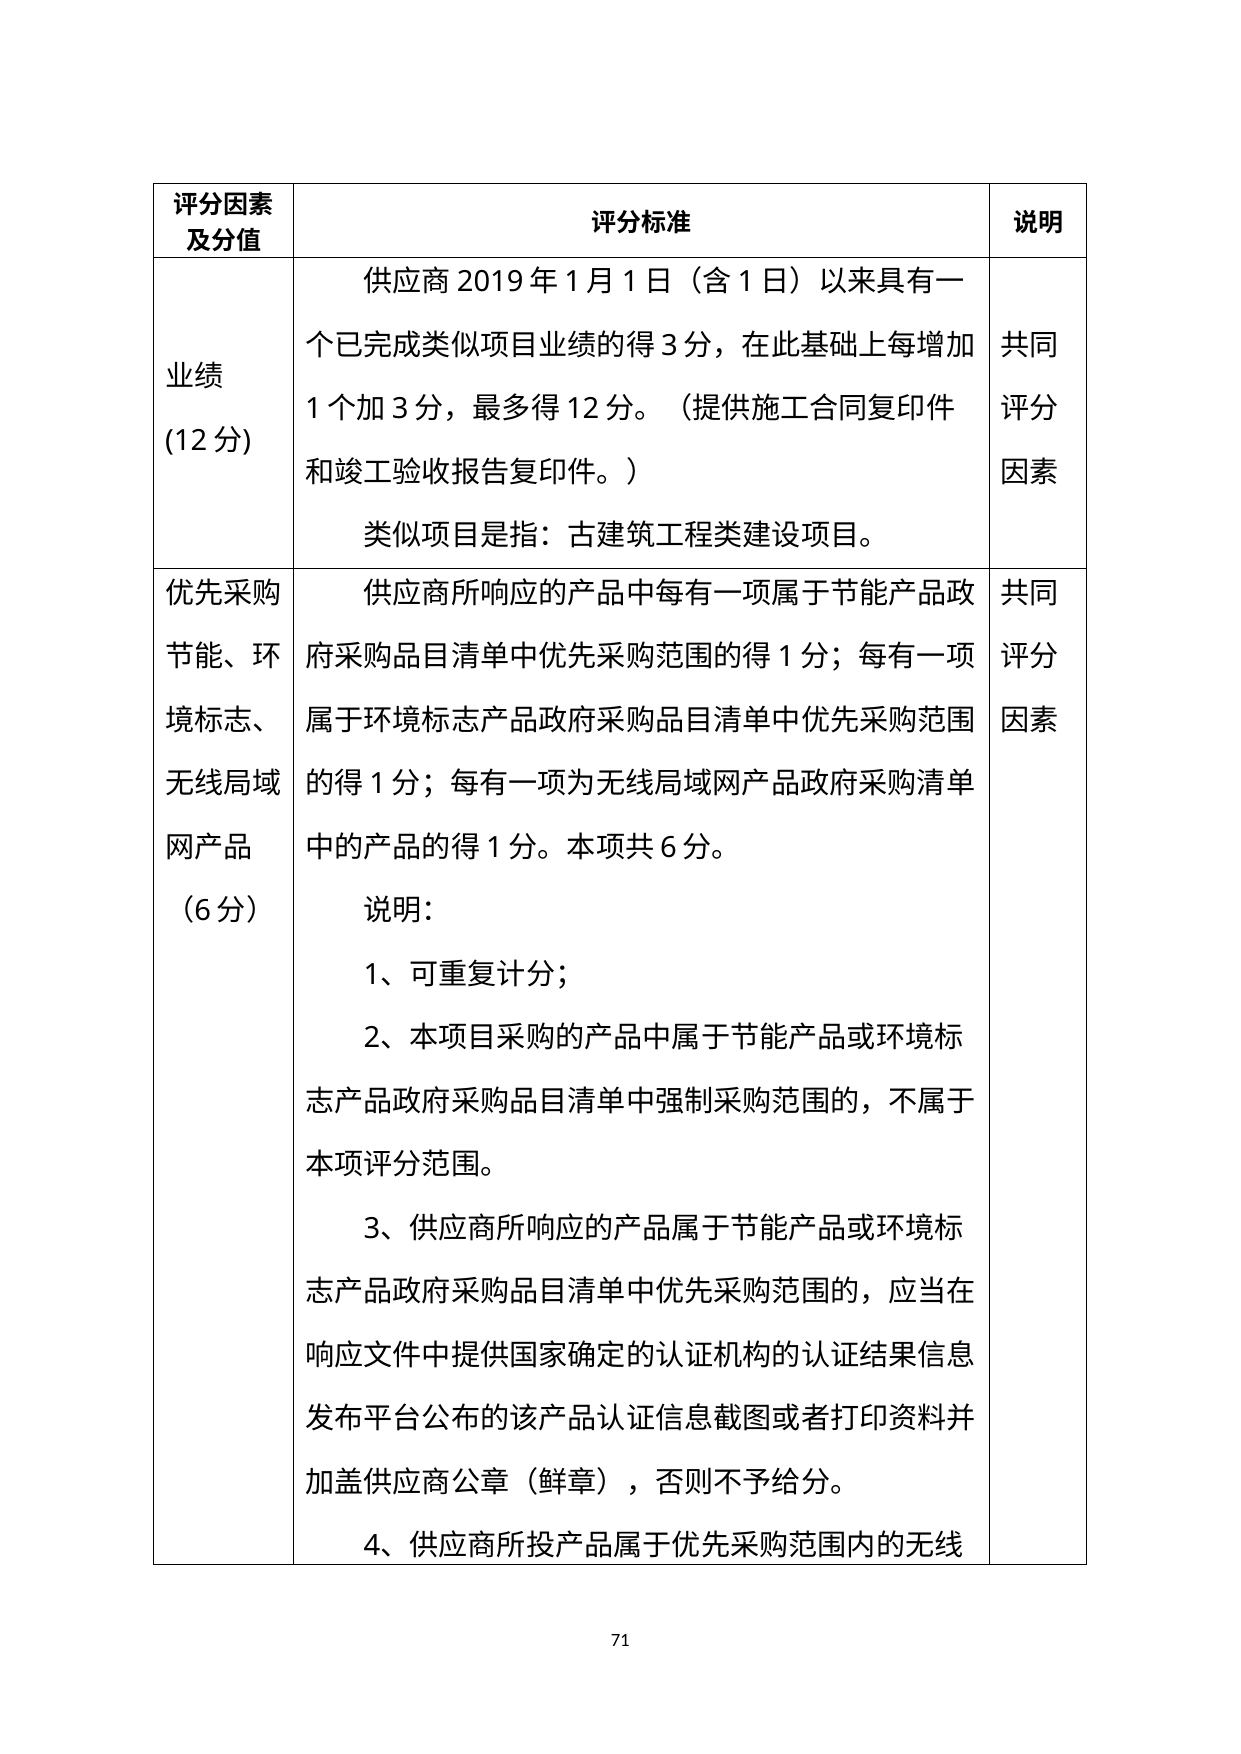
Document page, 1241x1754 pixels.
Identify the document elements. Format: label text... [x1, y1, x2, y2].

table_header 评分标准 [294, 184, 989, 257]
table_header 评分因素及分值 [154, 184, 293, 257]
table_cell 优先采购节能、环境标志、无线局域网产品 （6分） [154, 569, 293, 1564]
table_cell 供应商2019年1月1日（含1日）以来具有一个已完成类似项目业绩的得3分，在此基础上每增加1个加3分，最多得12分。（提供施工合同复印件和竣工验收报告复印件。） 类似项目是指：古建筑工程类建设项目。 [294, 258, 989, 568]
table_cell 业绩 (12分) [154, 258, 293, 568]
table_cell 共同评分因素 [990, 258, 1086, 568]
table_cell 共同评分因素 [990, 569, 1086, 1564]
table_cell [294, 569, 989, 1564]
table_header 说明 [990, 184, 1086, 257]
